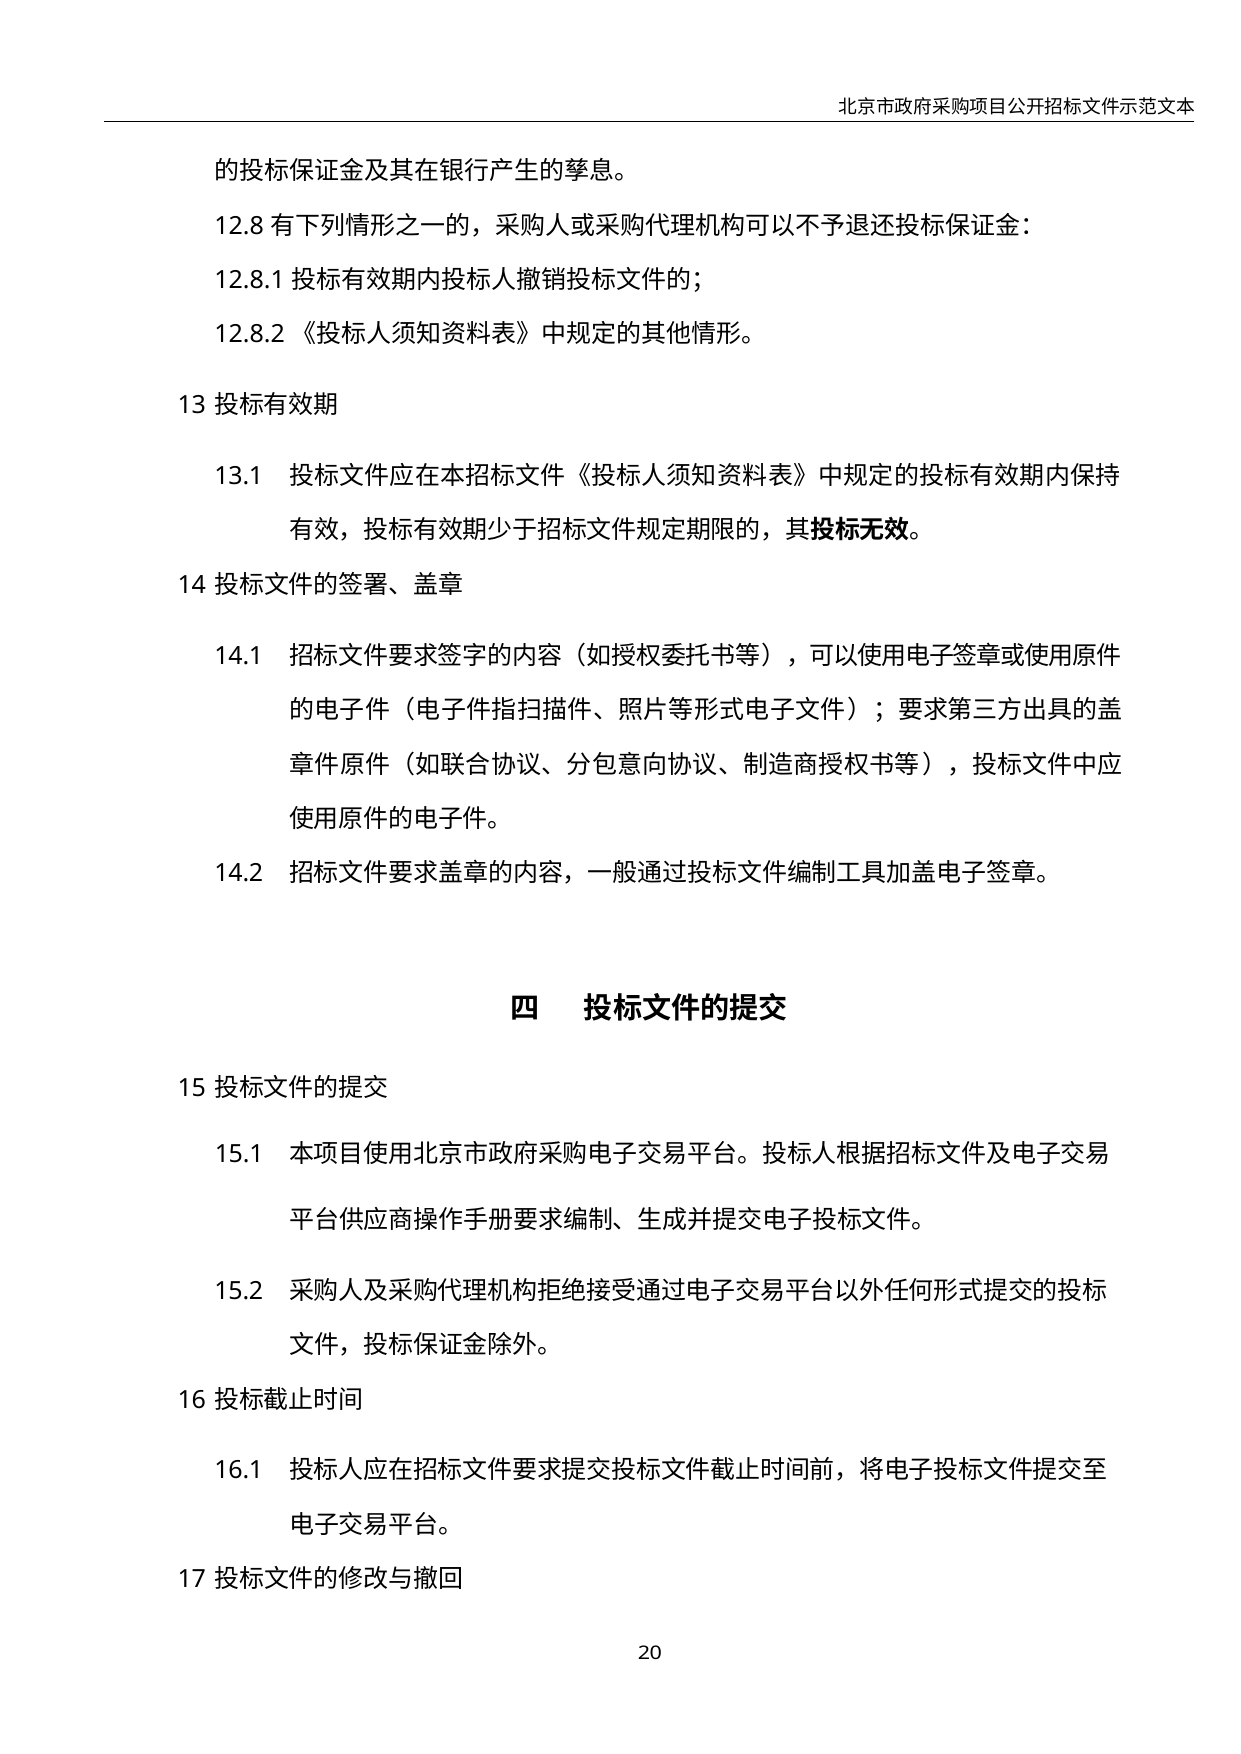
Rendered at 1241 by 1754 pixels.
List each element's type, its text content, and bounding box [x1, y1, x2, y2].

list 招标文件要求盖章的内容，一般通过投标文件编制工具加盖电子签章。 [214, 853, 1194, 889]
list 投标文件的签署、盖章 [177, 564, 1194, 601]
subtitle 四 投标文件的提交 [105, 984, 1194, 1027]
list 12.8 有下列情形之一的，采购人或采购代理机构可以不予退还投标保证金： [214, 205, 1194, 241]
list 投标截止时间 [177, 1379, 1194, 1415]
list 平台供应商操作手册要求编制、生成并提交电子投标文件。 [289, 1199, 1194, 1236]
list 投标文件应在本招标文件《投标人须知资料表》中规定的投标有效期内保持有效，投标有效期少于招标文件规定期限的，其投标无效。 [214, 456, 1122, 546]
list 12.8.2 《投标人须知资料表》中规定的其他情形。 [214, 314, 1194, 350]
list 本项目使用北京市政府采购电子交易平台。投标人根据招标文件及电子交易 [214, 1133, 1194, 1169]
list 12.8.1 投标有效期内投标人撤销投标文件的； [214, 259, 1194, 296]
list 投标有效期 [177, 385, 1194, 421]
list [214, 151, 1194, 187]
list 采购人及采购代理机构拒绝接受通过电子交易平台以外任何形式提交的投标文件，投标保证金除外。 [214, 1270, 1122, 1361]
list 投标文件的修改与撤回 [177, 1559, 1194, 1595]
list 投标文件的提交 [177, 1067, 1194, 1103]
list 投标人应在招标文件要求提交投标文件截止时间前，将电子投标文件提交至电子交易平台。 [214, 1450, 1122, 1541]
list 招标文件要求签字的内容（如授权委托书等），可以使用电子签章或使用原件的电子件（电子件指扫描件、照片等形式电子文件）；要求第三方出具的盖章件原件（如联合协议、分包意向协议、制造商授权书等），投标文件中应使用原件的电子件。 [214, 635, 1123, 835]
